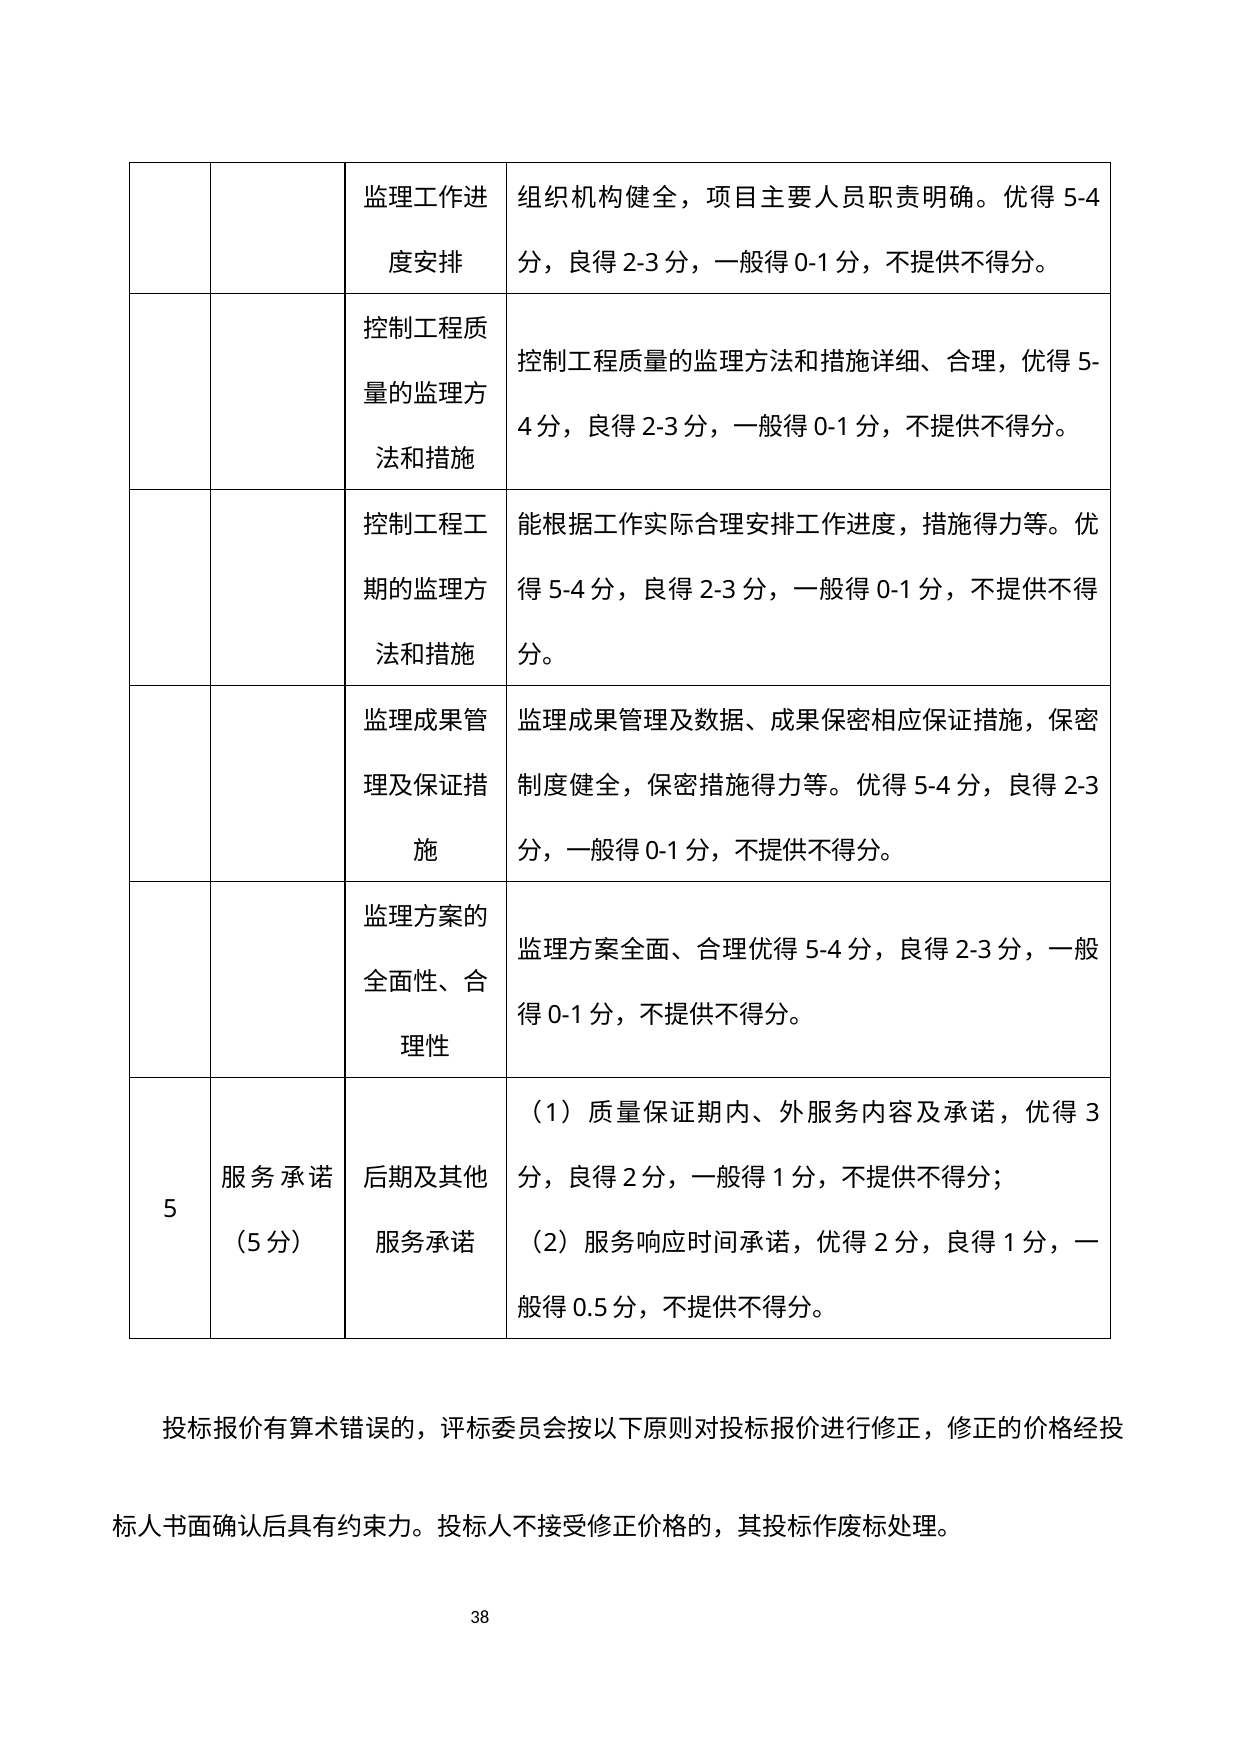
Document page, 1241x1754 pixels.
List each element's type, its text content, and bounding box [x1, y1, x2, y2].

text 投标报价有算术错误的，评标委员会按以下原则对投标报价进行修正，修正的价格经投标人书面确认后具有约束力。投标人不接受修正价格的，其投标作废标处理。 [112, 1394, 1128, 1557]
table_cell [211, 686, 344, 881]
table_cell 监理方案的全面性、合理性 [346, 882, 506, 1077]
table_cell 控制工程质量的监理方法和措施详细、合理，优得5-4分，良得2-3分，一般得0-1分，不提供不得分。 [507, 294, 1110, 489]
table_cell 服务承诺（5分） [211, 1078, 344, 1338]
table_cell [211, 490, 344, 685]
table_cell 控制工程工期的监理方法和措施 [346, 490, 506, 685]
table_cell [130, 882, 210, 1077]
table_cell 监理成果管理及保证措施 [346, 686, 506, 881]
table_cell 后期及其他服务承诺 [346, 1078, 506, 1338]
table_cell （1）质量保证期内、外服务内容及承诺，优得3分，良得2分，一般得1分，不提供不得分； （2）服务响应时间承诺，优得2分，良得1分，一般得0.5分，不提供不得分。 [507, 1078, 1110, 1338]
table_cell 控制工程质量的监理方法和措施 [346, 294, 506, 489]
table_cell [130, 490, 210, 685]
table_cell [211, 294, 344, 489]
table_cell 能根据工作实际合理安排工作进度，措施得力等。优得5-4分，良得2-3分，一般得0-1分，不提供不得分。 [507, 490, 1110, 685]
table_cell [211, 163, 344, 293]
table_cell 监理方案全面、合理优得5-4分，良得2-3分，一般得0-1分，不提供不得分。 [507, 882, 1110, 1077]
table_cell 监理成果管理及数据、成果保密相应保证措施，保密制度健全，保密措施得力等。优得5-4分，良得2-3分，一般得0-1分，不提供不得分。 [507, 686, 1110, 881]
table_cell 监理工作进度安排 [346, 163, 506, 293]
table_cell [130, 686, 210, 881]
table_cell 5 [130, 1078, 210, 1338]
table_cell [211, 882, 344, 1077]
table_cell [130, 163, 210, 293]
table_cell [130, 294, 210, 489]
table_cell 组织机构健全，项目主要人员职责明确。优得5-4分，良得2-3分，一般得0-1分，不提供不得分。 [507, 163, 1110, 293]
